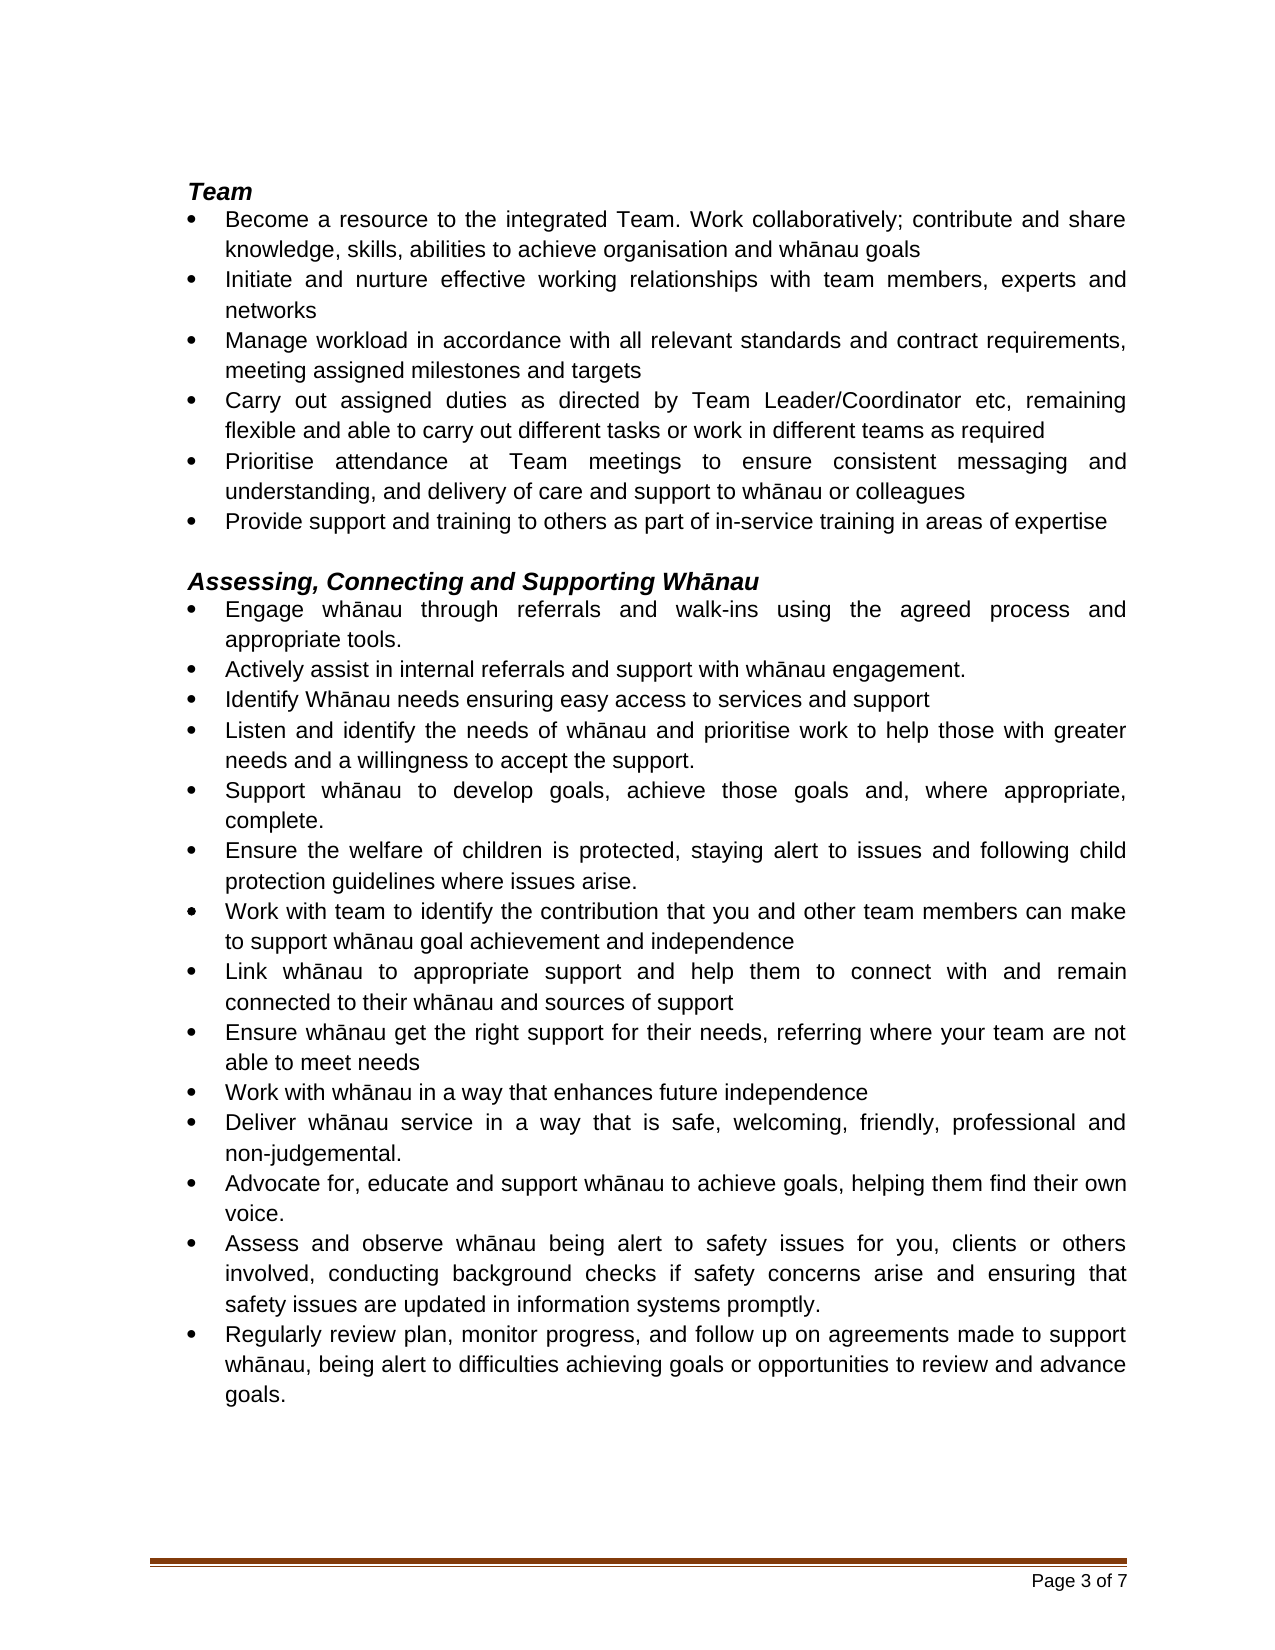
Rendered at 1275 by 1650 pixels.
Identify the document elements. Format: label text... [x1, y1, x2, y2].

list Ensure the welfare of children is protected, staying alert to issues and following child protection guidelines where issues arise. [187, 837, 1127, 894]
text Team [187, 177, 1127, 206]
list Link whānau to appropriate support and help them to connect with and remain connected to their whānau and sources of support [187, 958, 1127, 1015]
list Prioritise attendance at Team meetings to ensure consistent messaging and understanding, and delivery of care and support to whānau or colleagues [187, 448, 1127, 504]
list Actively assist in internal referrals and support with whānau engagement. [187, 656, 1127, 682]
list Deliver whānau service in a way that is safe, welcoming, friendly, professional and non-judgemental. [187, 1109, 1127, 1166]
list Work with team to identify the contribution that you and other team members can make to support whānau goal achievement and independence [187, 898, 1127, 954]
list Engage whānau through referrals and walk-ins using the agreed process and appropriate tools. [187, 596, 1127, 652]
list Ensure whānau get the right support for their needs, referring where your team are not able to meet needs [187, 1019, 1127, 1075]
list Carry out assigned duties as directed by Team Leader/Coordinator etc, remaining flexible and able to carry out different tasks or work in different teams as required [187, 387, 1127, 444]
list Regularly review plan, monitor progress, and follow up on agreements made to support whānau, being alert to difficulties achieving goals or opportunities to review and advance goals. [187, 1321, 1127, 1407]
list Identify Whānau needs ensuring easy access to services and support [187, 686, 1127, 713]
list Assess and observe whānau being alert to safety issues for you, clients or others involved, conducting background checks if safety concerns arise and ensuring that safety issues are updated in information systems promptly. [187, 1230, 1127, 1317]
list Provide support and training to others as part of in-service training in areas of expertise [187, 508, 1127, 534]
list Become a resource to the integrated Team. Work collaboratively; contribute and share knowledge, skills, abilities to achieve organisation and whānau goals [187, 206, 1127, 262]
list Advocate for, educate and support whānau to achieve goals, helping them find their own voice. [187, 1170, 1127, 1226]
list Support whānau to develop goals, achieve those goals and, where appropriate, complete. [187, 777, 1127, 833]
list Manage workload in accordance with all relevant standards and contract requirements, meeting assigned milestones and targets [187, 327, 1127, 383]
list Work with whānau in a way that enhances future independence [187, 1079, 1127, 1105]
list Listen and identify the needs of whānau and prioritise work to help those with greater needs and a willingness to accept the support. [187, 717, 1127, 773]
text Assessing, Connecting and Supporting Whānau [150, 567, 1127, 596]
list Initiate and nurture effective working relationships with team members, experts and networks [187, 266, 1127, 323]
